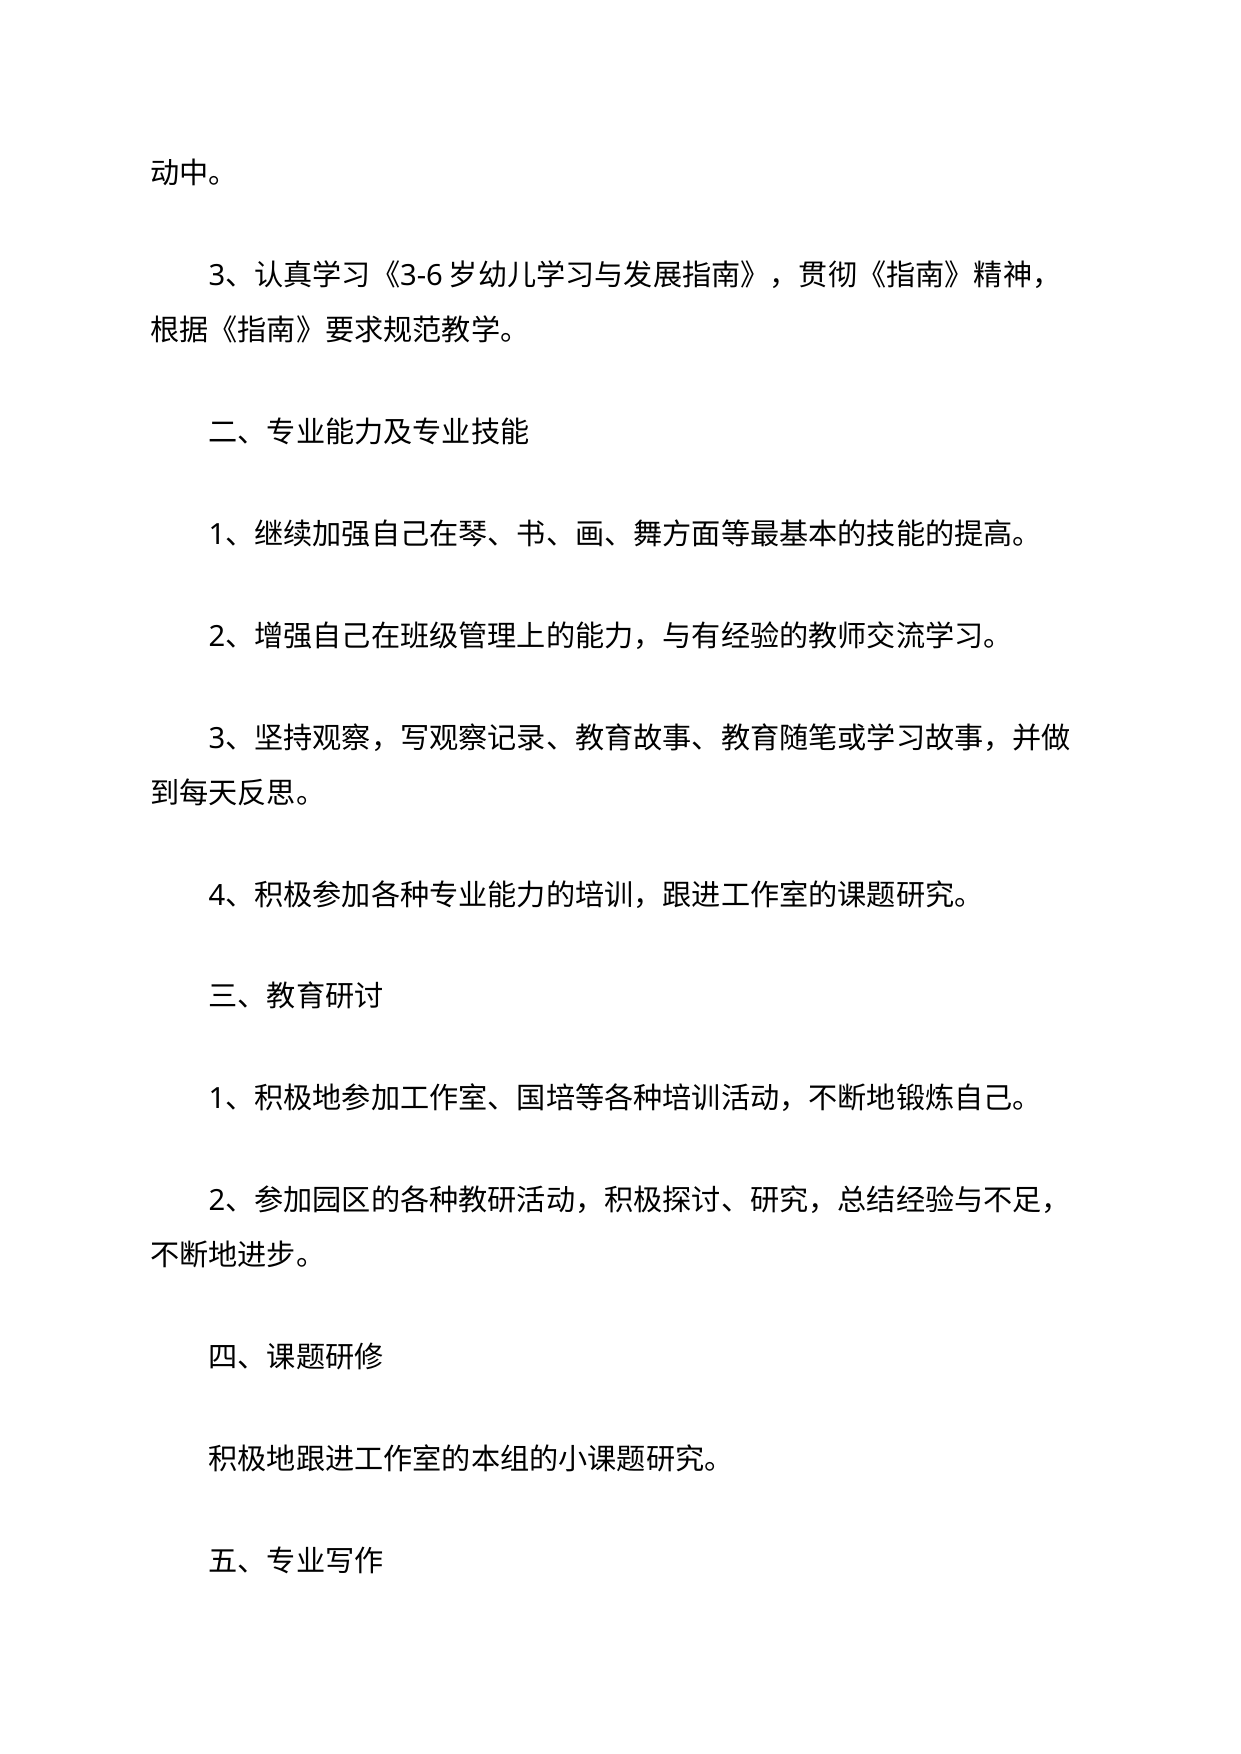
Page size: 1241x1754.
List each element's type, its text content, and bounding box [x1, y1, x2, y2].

text 二、专业能力及专业技能 [150, 408, 1090, 451]
text 4、积极参加各种专业能力的培训，跟进工作室的课题研究。 [150, 871, 1090, 913]
text 积极地跟进工作室的本组的小课题研究。 [150, 1435, 1090, 1478]
text 3、认真学习《3-6岁幼儿学习与发展指南》，贯彻《指南》精神，根据《指南》要求规范教学。 [150, 252, 1090, 349]
text 3、坚持观察，写观察记录、教育故事、教育随笔或学习故事，并做到每天反思。 [150, 714, 1090, 812]
text 2、参加园区的各种教研活动，积极探讨、研究，总结经验与不足，不断地进步。 [150, 1177, 1090, 1274]
text 1、积极地参加工作室、国培等各种培训活动，不断地锻炼自己。 [150, 1075, 1090, 1117]
text 1、继续加强自己在琴、书、画、舞方面等最基本的技能的提高。 [150, 510, 1090, 553]
text 三、教育研讨 [150, 973, 1090, 1015]
text 五、专业写作 [150, 1537, 1090, 1579]
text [150, 150, 1090, 192]
text 2、增强自己在班级管理上的能力，与有经验的教师交流学习。 [150, 612, 1090, 655]
text 四、课题研修 [150, 1333, 1090, 1376]
